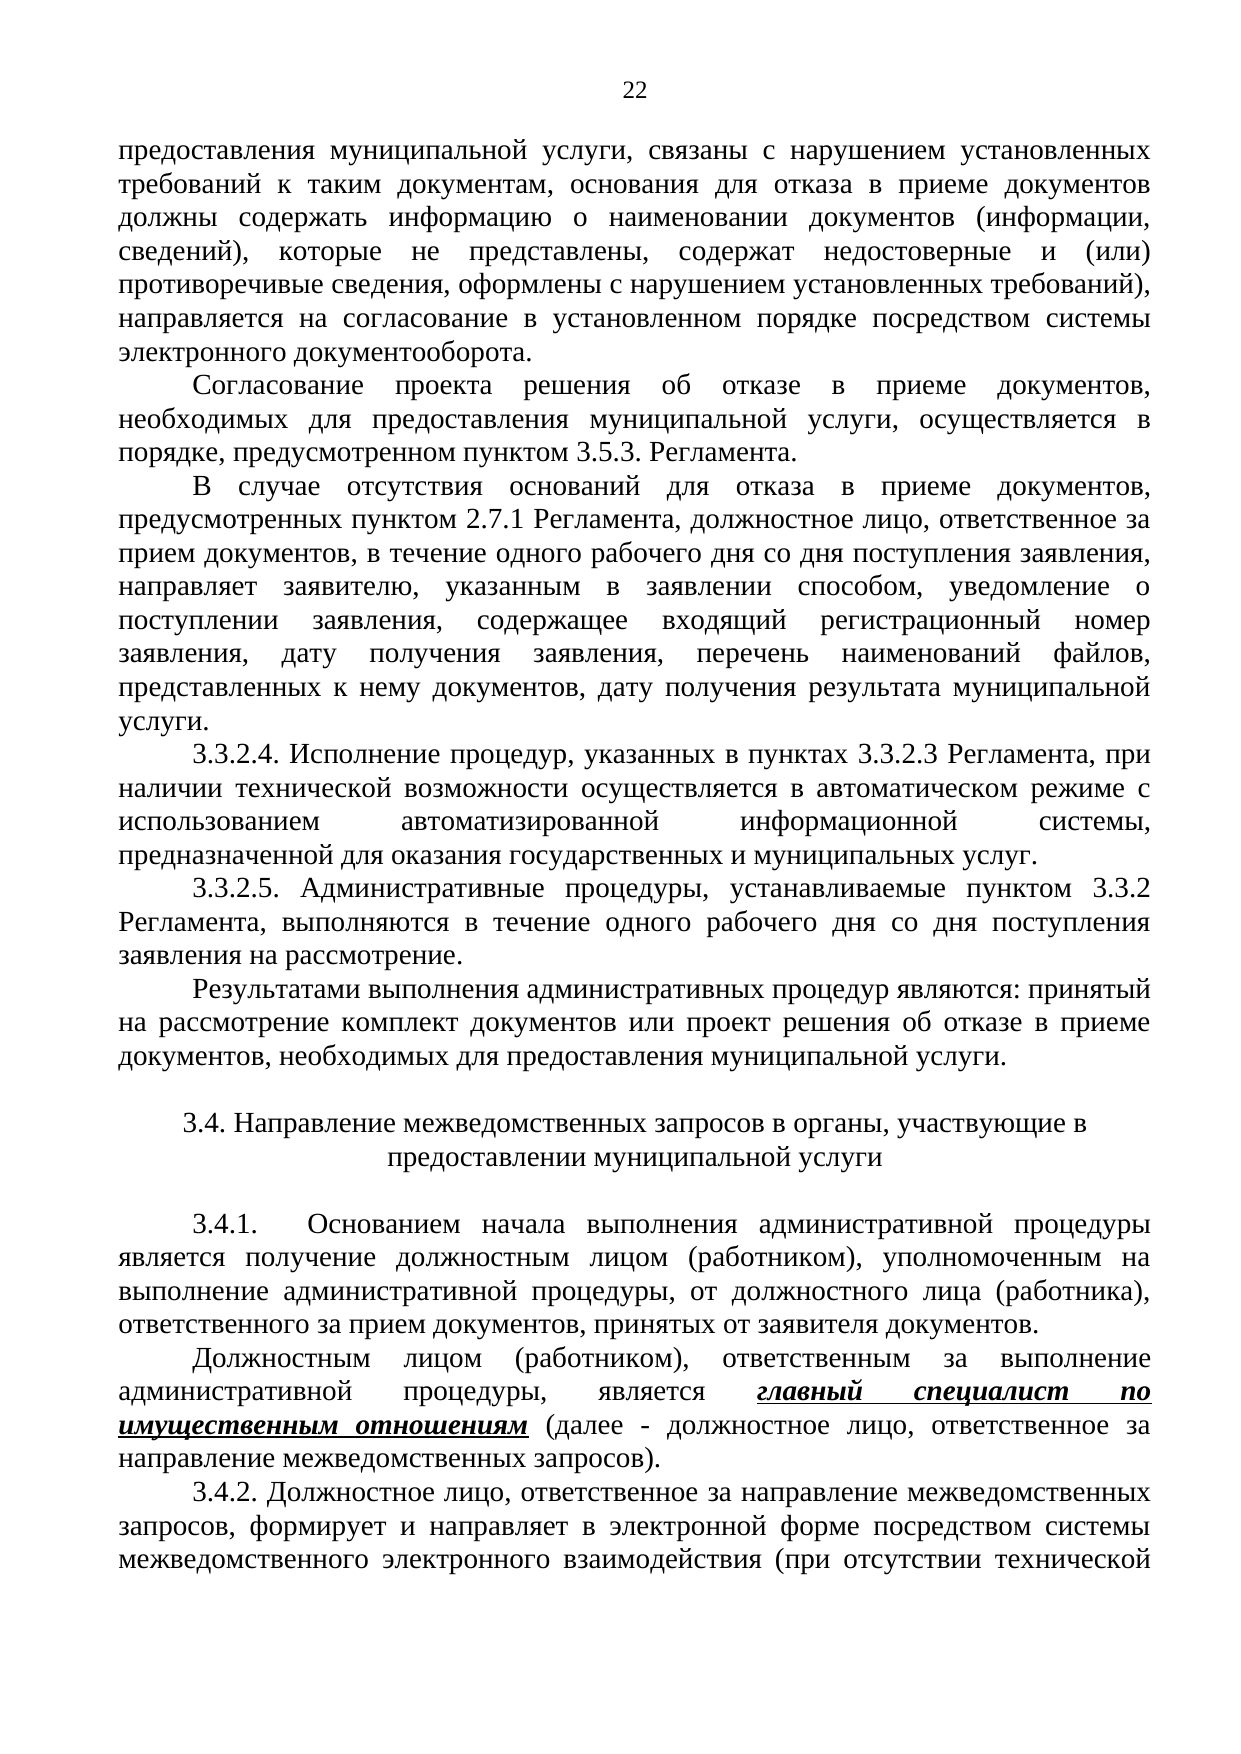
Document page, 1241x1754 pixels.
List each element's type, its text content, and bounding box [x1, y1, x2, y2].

text Согласование проекта решения об отказе в приеме документов, необходимых для предоставления муниципальной услуги, осуществляется в порядке, предусмотренном пунктом 3.5.3. Регламента. [118, 367, 1152, 468]
text 3.3.2.5. Административные процедуры, устанавливаемые пунктом 3.3.2 Регламента, выполняются в течение одного рабочего дня со дня поступления заявления на рассмотрение. [118, 870, 1152, 971]
text Результатами выполнения административных процедур являются: принятый на рассмотрение комплект документов или проект решения об отказе в приеме документов, необходимых для предоставления муниципальной услуги. [118, 971, 1152, 1072]
text 3.3.2.4. Исполнение процедур, указанных в пунктах 3.3.2.3 Регламента, при наличии технической возможности осуществляется в автоматическом режиме с использованием автоматизированной информационной системы, предназначенной для оказания государственных и муниципальных услуг. [118, 736, 1152, 870]
text Должностным лицом (работником), ответственным за выполнение административной процедуры, является главный специалист по имущественным отношениям (далее - должностное лицо, ответственное за направление межведомственных запросов). [118, 1340, 1152, 1474]
text 3.4.1. Основанием начала выполнения административной процедуры является получение должностным лицом (работником), уполномоченным на выполнение административной процедуры, от должностного лица (работника), ответственного за прием документов, принятых от заявителя документов. [118, 1206, 1152, 1340]
text В случае отсутствия оснований для отказа в приеме документов, предусмотренных пунктом 2.7.1 Регламента, должностное лицо, ответственное за прием документов, в течение одного рабочего дня со дня поступления заявления, направляет заявителю, указанным в заявлении способом, уведомление о поступлении заявления, содержащее входящий регистрационный номер заявления, дату получения заявления, перечень наименований файлов, представленных к нему документов, дату получения результата муниципальной услуги. [118, 468, 1152, 736]
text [118, 132, 1152, 367]
text 3.4. Направление межведомственных запросов в органы, участвующие в предоставлении муниципальной услуги [118, 1105, 1152, 1172]
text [118, 1474, 1152, 1575]
